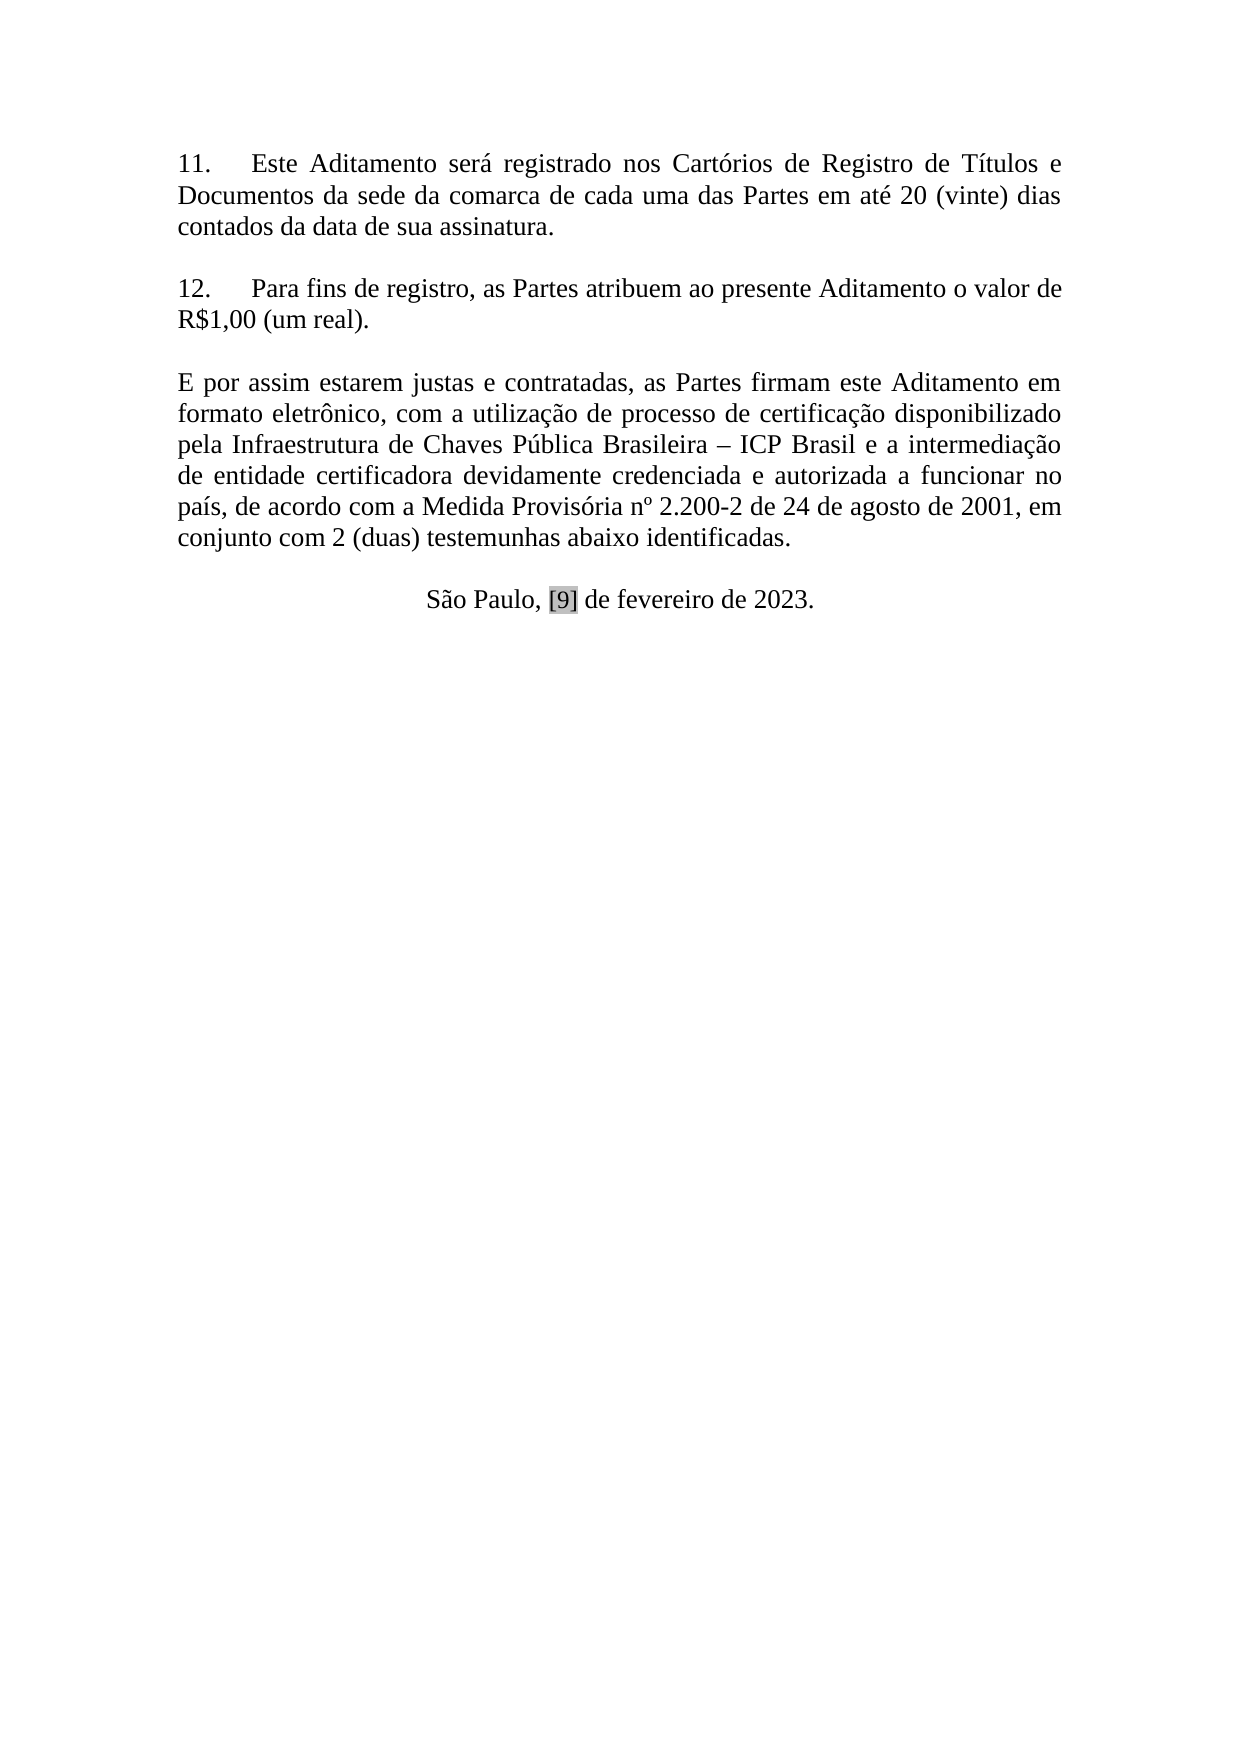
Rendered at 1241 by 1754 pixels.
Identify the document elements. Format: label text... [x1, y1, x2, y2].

list Para fins de registro, as Partes atribuem ao presente Aditamento o valor de R$1,00 (um real). [177, 272, 1063, 334]
text São Paulo, [9] de fevereiro de 2023. [177, 584, 1063, 615]
text E por assim estarem justas e contratadas, as Partes firmam este Aditamento em formato eletrônico, com a utilização de processo de certificação disponibilizado pela Infraestrutura de Chaves Pública Brasileira – ICP Brasil e a intermediação de entidade certificadora devidamente credenciada e autorizada a funcionar no país, de acordo com a Medida Provisória nº 2.200-2 de 24 de agosto de 2001, em conjunto com 2 (duas) testemunhas abaixo identificadas. [177, 366, 1063, 552]
list Este Aditamento será registrado nos Cartórios de Registro de Títulos e Documentos da sede da comarca de cada uma das Partes em até 20 (vinte) dias contados da data de sua assinatura. [177, 148, 1063, 241]
